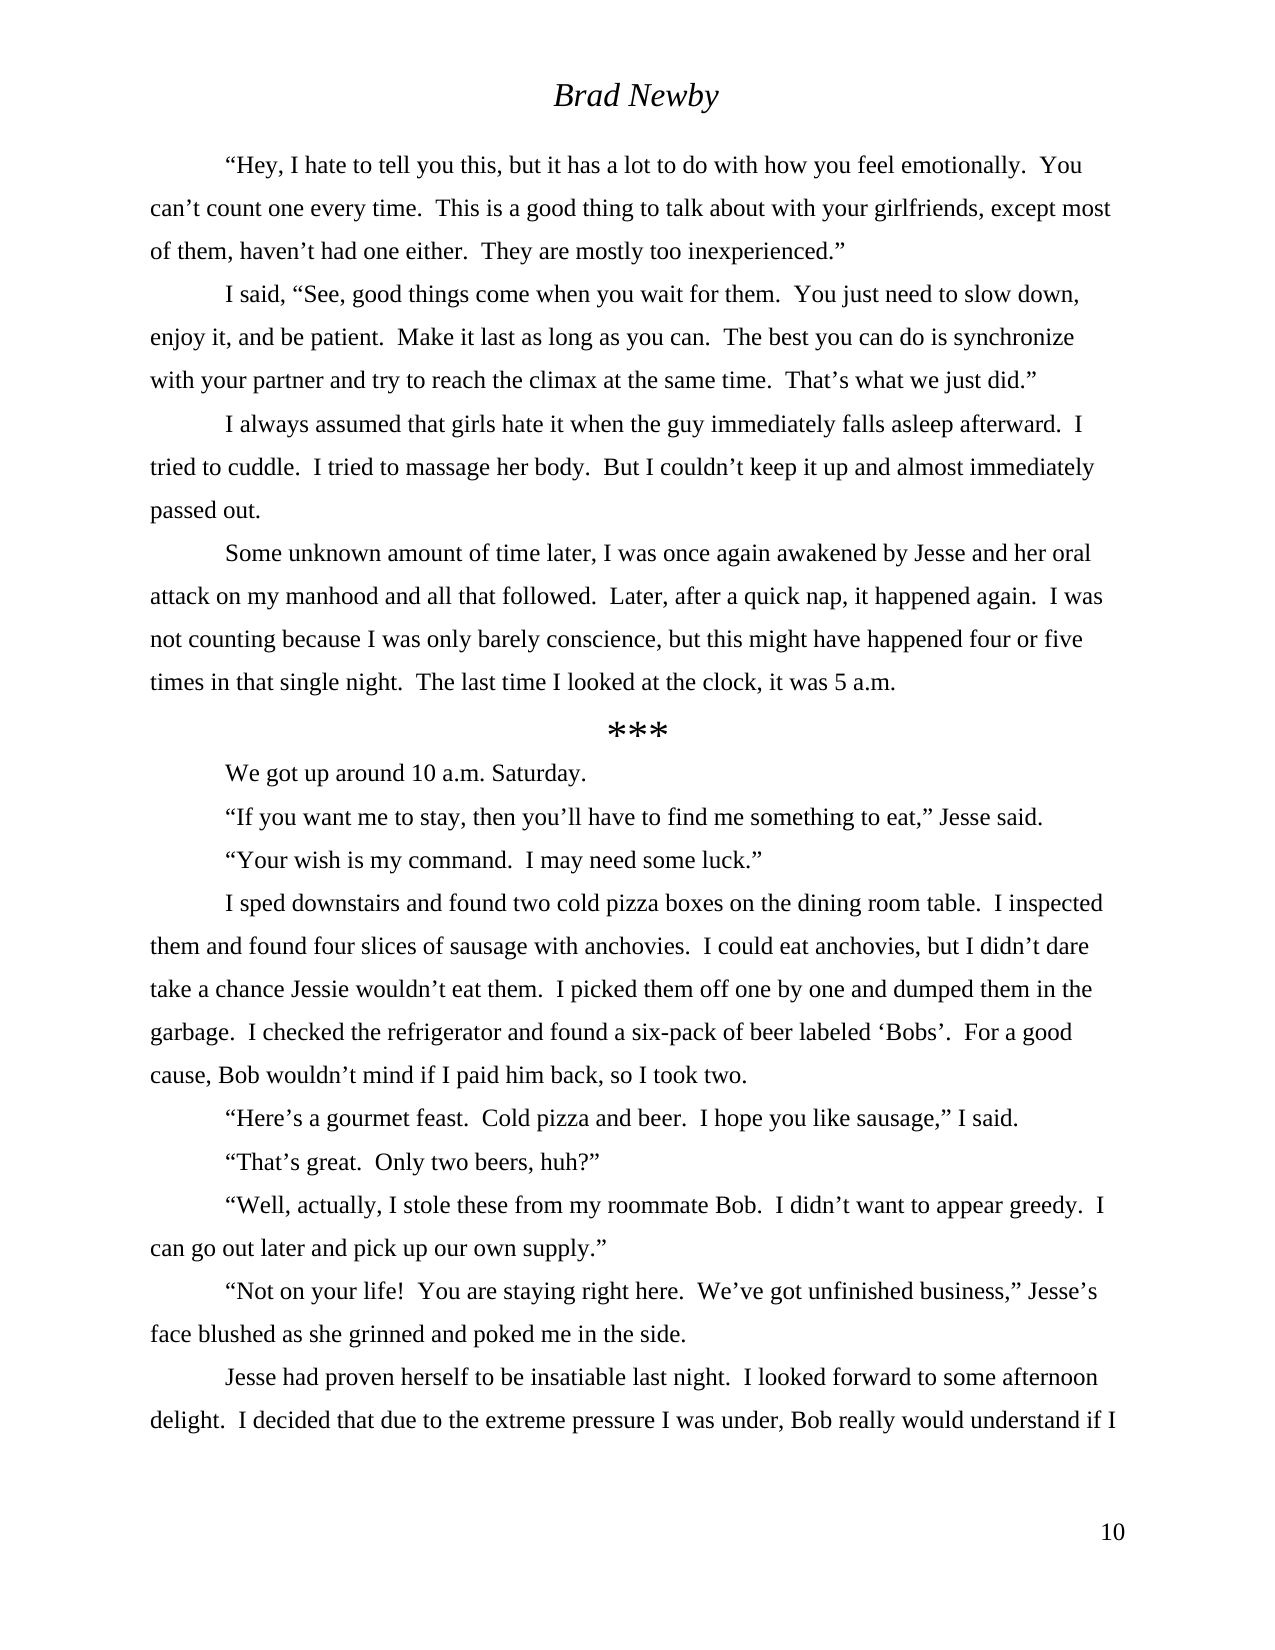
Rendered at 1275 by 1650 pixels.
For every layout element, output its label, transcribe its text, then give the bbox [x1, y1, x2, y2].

text I said, “See, good things come when you wait for them. You just need to slow down, enjoy it, and be patient. Make it last as long as you can. The best you can do is synchronize with your partner and try to reach the climax at the same time. That’s what we just did.” [150, 279, 1125, 394]
text “Well, actually, I stole these from my roommate Bob. I didn’t want to appear greedy. I can go out later and pick up our own supply.” [150, 1190, 1125, 1262]
text “Here’s a gourmet feast. Cold pizza and beer. I hope you like sausage,” I said. [150, 1103, 1125, 1132]
text Some unknown amount of time later, I was once again awakened by Jesse and her oral attack on my manhood and all that followed. Later, after a quick nap, it happened again. I was not counting because I was only barely conscience, but this might have happened four or five times in that single night. The last time I looked at the clock, it was 5 a.m. [150, 538, 1125, 696]
text “Not on your life! You are staying right here. We’ve got unfinished business,” Jesse’s face blushed as she grinned and poked me in the side. [150, 1276, 1125, 1348]
text “If you want me to stay, then you’ll have to find me something to eat,” Jesse said. [150, 802, 1125, 830]
text I always assumed that girls hate it when the guy immediately falls asleep afterward. I tried to cuddle. I tried to massage her body. But I couldn’t keep it up and almost immediately passed out. [150, 409, 1125, 524]
text “Your wish is my command. I may need some luck.” [150, 845, 1125, 873]
text “Hey, I hate to tell you this, but it has a lot to do with how you feel emotionally. You can’t count one every time. This is a good thing to talk about with your girlfriends, except most of them, haven’t had one either. They are mostly too inexperienced.” [150, 150, 1125, 265]
text We got up around 10 a.m. Saturday. [150, 758, 1125, 787]
text “That’s great. Only two beers, huh?” [150, 1147, 1125, 1175]
list *** [150, 711, 1125, 758]
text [150, 1362, 1125, 1434]
text I sped downstairs and found two cold pizza boxes on the dining room table. I inspected them and found four slices of sausage with anchovies. I could eat anchovies, but I didn’t dare take a chance Jessie wouldn’t eat them. I picked them off one by one and dumped them in the garbage. I checked the refrigerator and found a six-pack of beer labeled ‘Bobs’. For a good cause, Bob wouldn’t mind if I paid him back, so I took two. [150, 888, 1125, 1089]
